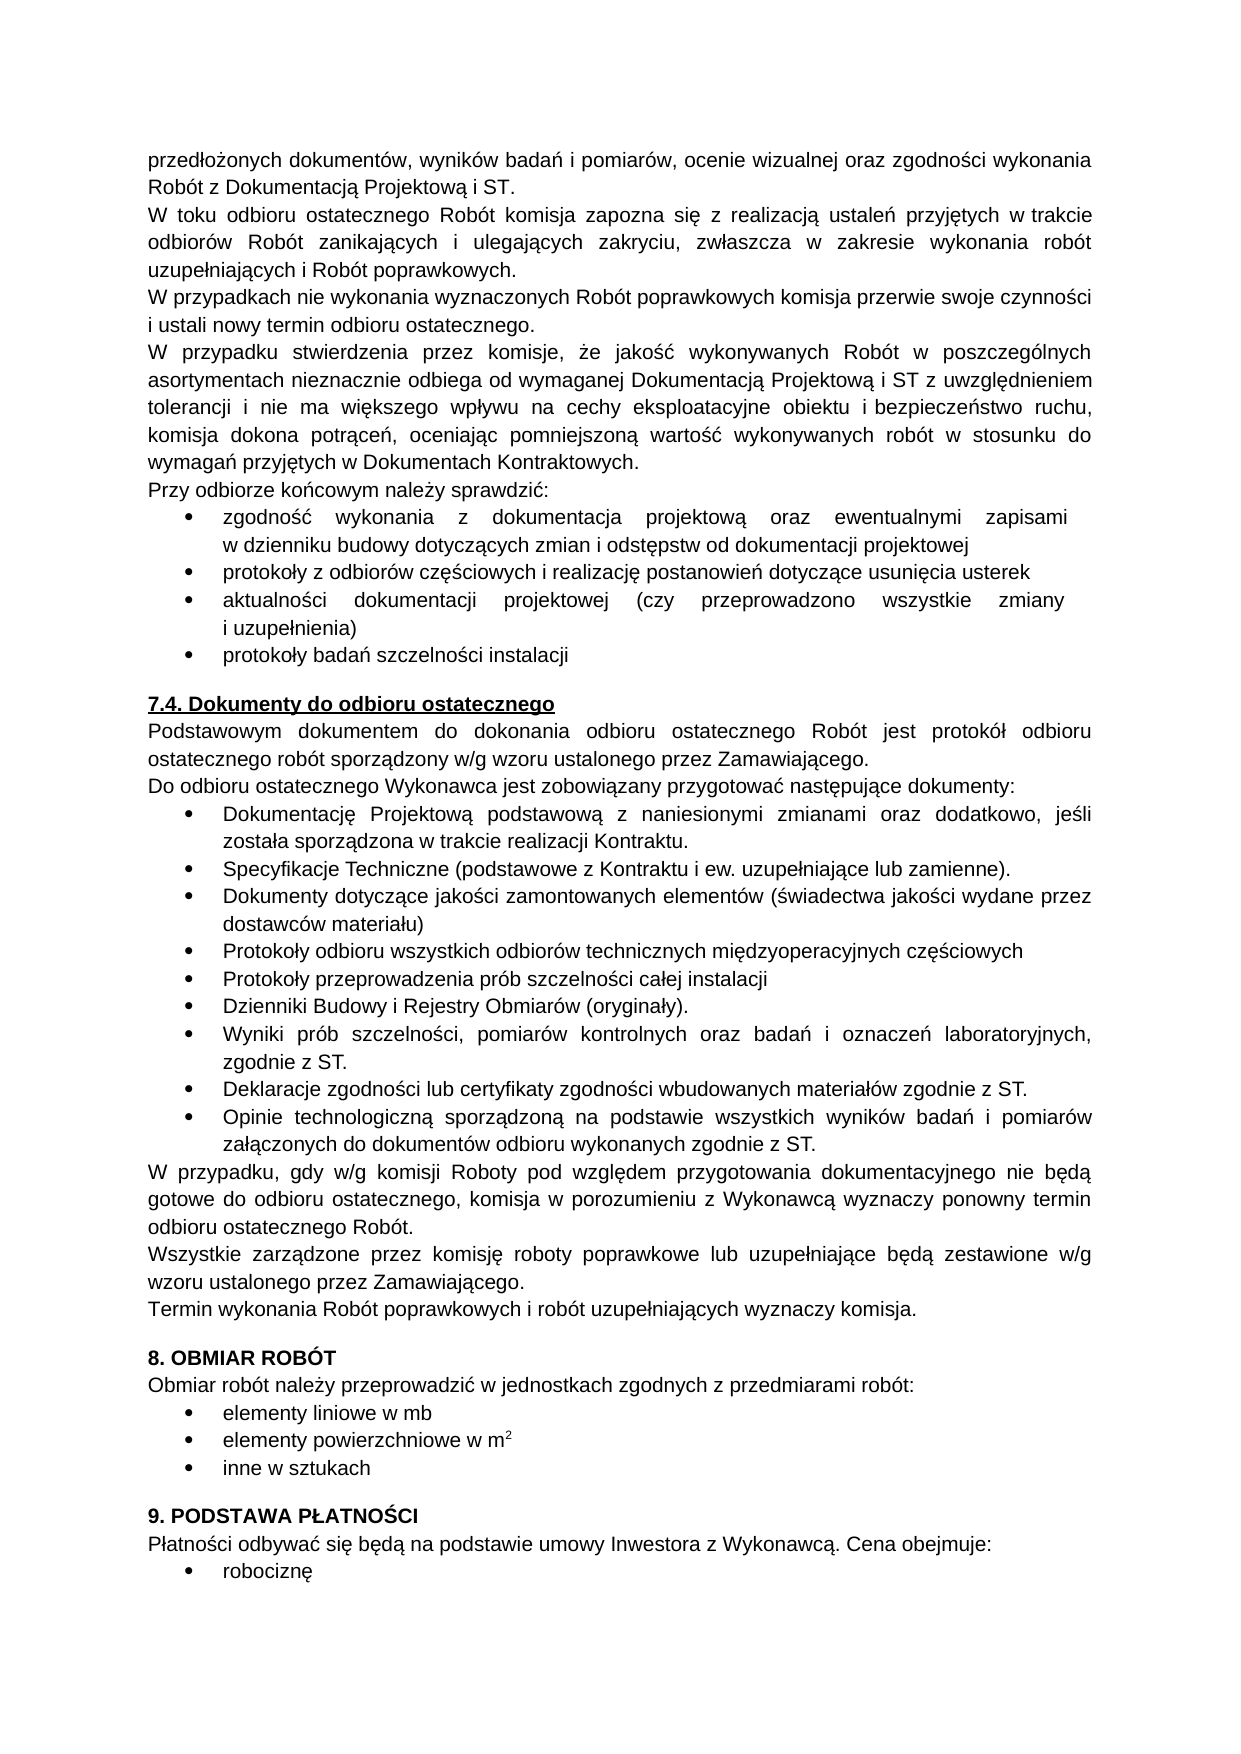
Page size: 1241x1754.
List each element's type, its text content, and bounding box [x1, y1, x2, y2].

list Dokumenty dotyczące jakości zamontowanych elementów (świadectwa jakości wydane przez dostawców materiału) [185, 884, 1093, 936]
text W przypadku, gdy w/g komisji Roboty pod względem przygotowania dokumentacyjnego nie będą gotowe do odbioru ostatecznego, komisja w porozumieniu z Wykonawcą wyznaczy ponowny termin odbioru ostatecznego Robót. [148, 1160, 1093, 1239]
text Termin wykonania Robót poprawkowych i robót uzupełniających wyznaczy komisja. [148, 1297, 1093, 1321]
subtitle 8. OBMIAR ROBÓT [148, 1346, 1093, 1369]
text Do odbioru ostatecznego Wykonawca jest zobowiązany przygotować następujące dokumenty: [148, 774, 1093, 798]
list protokoły z odbiorów częściowych i realizację postanowień dotyczące usunięcia usterek [185, 560, 1093, 584]
list inne w sztukach [185, 1456, 1093, 1480]
text Obmiar robót należy przeprowadzić w jednostkach zgodnych z przedmiarami robót: [148, 1373, 1093, 1397]
list Protokoły przeprowadzenia prób szczelności całej instalacji [185, 967, 1093, 991]
text W przypadkach nie wykonania wyznaczonych Robót poprawkowych komisja przerwie swoje czynności i ustali nowy termin odbioru ostatecznego. [148, 285, 1093, 337]
text Przy odbiorze końcowym należy sprawdzić: [148, 478, 1093, 502]
list zgodność wykonania z dokumentacja projektową oraz ewentualnymi zapisami w dzienniku budowy dotyczących zmian i odstępstw od dokumentacji projektowej [185, 505, 1093, 557]
text Wszystkie zarządzone przez komisję roboty poprawkowe lub uzupełniające będą zestawione w/g wzoru ustalonego przez Zamawiającego. [148, 1242, 1093, 1294]
list Dokumentację Projektową podstawową z naniesionymi zmianami oraz dodatkowo, jeśli została sporządzona w trakcie realizacji Kontraktu. [185, 801, 1093, 853]
list aktualności dokumentacji projektowej (czy przeprowadzono wszystkie zmiany i uzupełnienia) [185, 588, 1093, 639]
list Deklaracje zgodności lub certyfikaty zgodności wbudowanych materiałów zgodnie z ST. [185, 1077, 1093, 1101]
list elementy liniowe w mb [185, 1401, 1093, 1425]
list Wyniki prób szczelności, pomiarów kontrolnych oraz badań i oznaczeń laboratoryjnych, zgodnie z ST. [185, 1022, 1093, 1073]
list elementy powierzchniowe w m2 [185, 1428, 1093, 1452]
list Protokoły odbioru wszystkich odbiorów technicznych międzyoperacyjnych częściowych [185, 939, 1093, 963]
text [148, 148, 1093, 199]
subtitle 7.4. Dokumenty do odbioru ostatecznego [148, 691, 1093, 715]
text W przypadku stwierdzenia przez komisje, że jakość wykonywanych Robót w poszczególnych asortymentach nieznacznie odbiega od wymaganej Dokumentacją Projektową i ST z uwzględnieniem tolerancji i nie ma większego wpływu na cechy eksploatacyjne obiektu i bezpieczeństwo ruchu, komisja dokona potrąceń, oceniając pomniejszoną wartość wykonywanych robót w stosunku do wymagań przyjętych w Dokumentach Kontraktowych. [148, 340, 1093, 474]
list Specyfikacje Techniczne (podstawowe z Kontraktu i ew. uzupełniające lub zamienne). [185, 856, 1093, 881]
text Podstawowym dokumentem do dokonania odbioru ostatecznego Robót jest protokół odbioru ostatecznego robót sporządzony w/g wzoru ustalonego przez Zamawiającego. [148, 719, 1093, 770]
list Płatności odbywać się będą na podstawie umowy Inwestora z Wykonawcą. Cena obejmuje: [148, 1532, 1093, 1556]
list robociznę [185, 1559, 1093, 1583]
list Opinie technologiczną sporządzoną na podstawie wszystkich wyników badań i pomiarów załączonych do dokumentów odbioru wykonanych zgodnie z ST. [185, 1105, 1093, 1156]
list protokoły badań szczelności instalacji [185, 643, 1093, 667]
text W toku odbioru ostatecznego Robót komisja zapozna się z realizacją ustaleń przyjętych w trakcie odbiorów Robót zanikających i ulegających zakryciu, zwłaszcza w zakresie wykonania robót uzupełniających i Robót poprawkowych. [148, 203, 1093, 282]
list Dzienniki Budowy i Rejestry Obmiarów (oryginały). [185, 994, 1093, 1018]
subtitle 9. PODSTAWA PŁATNOŚCI [148, 1504, 1093, 1528]
